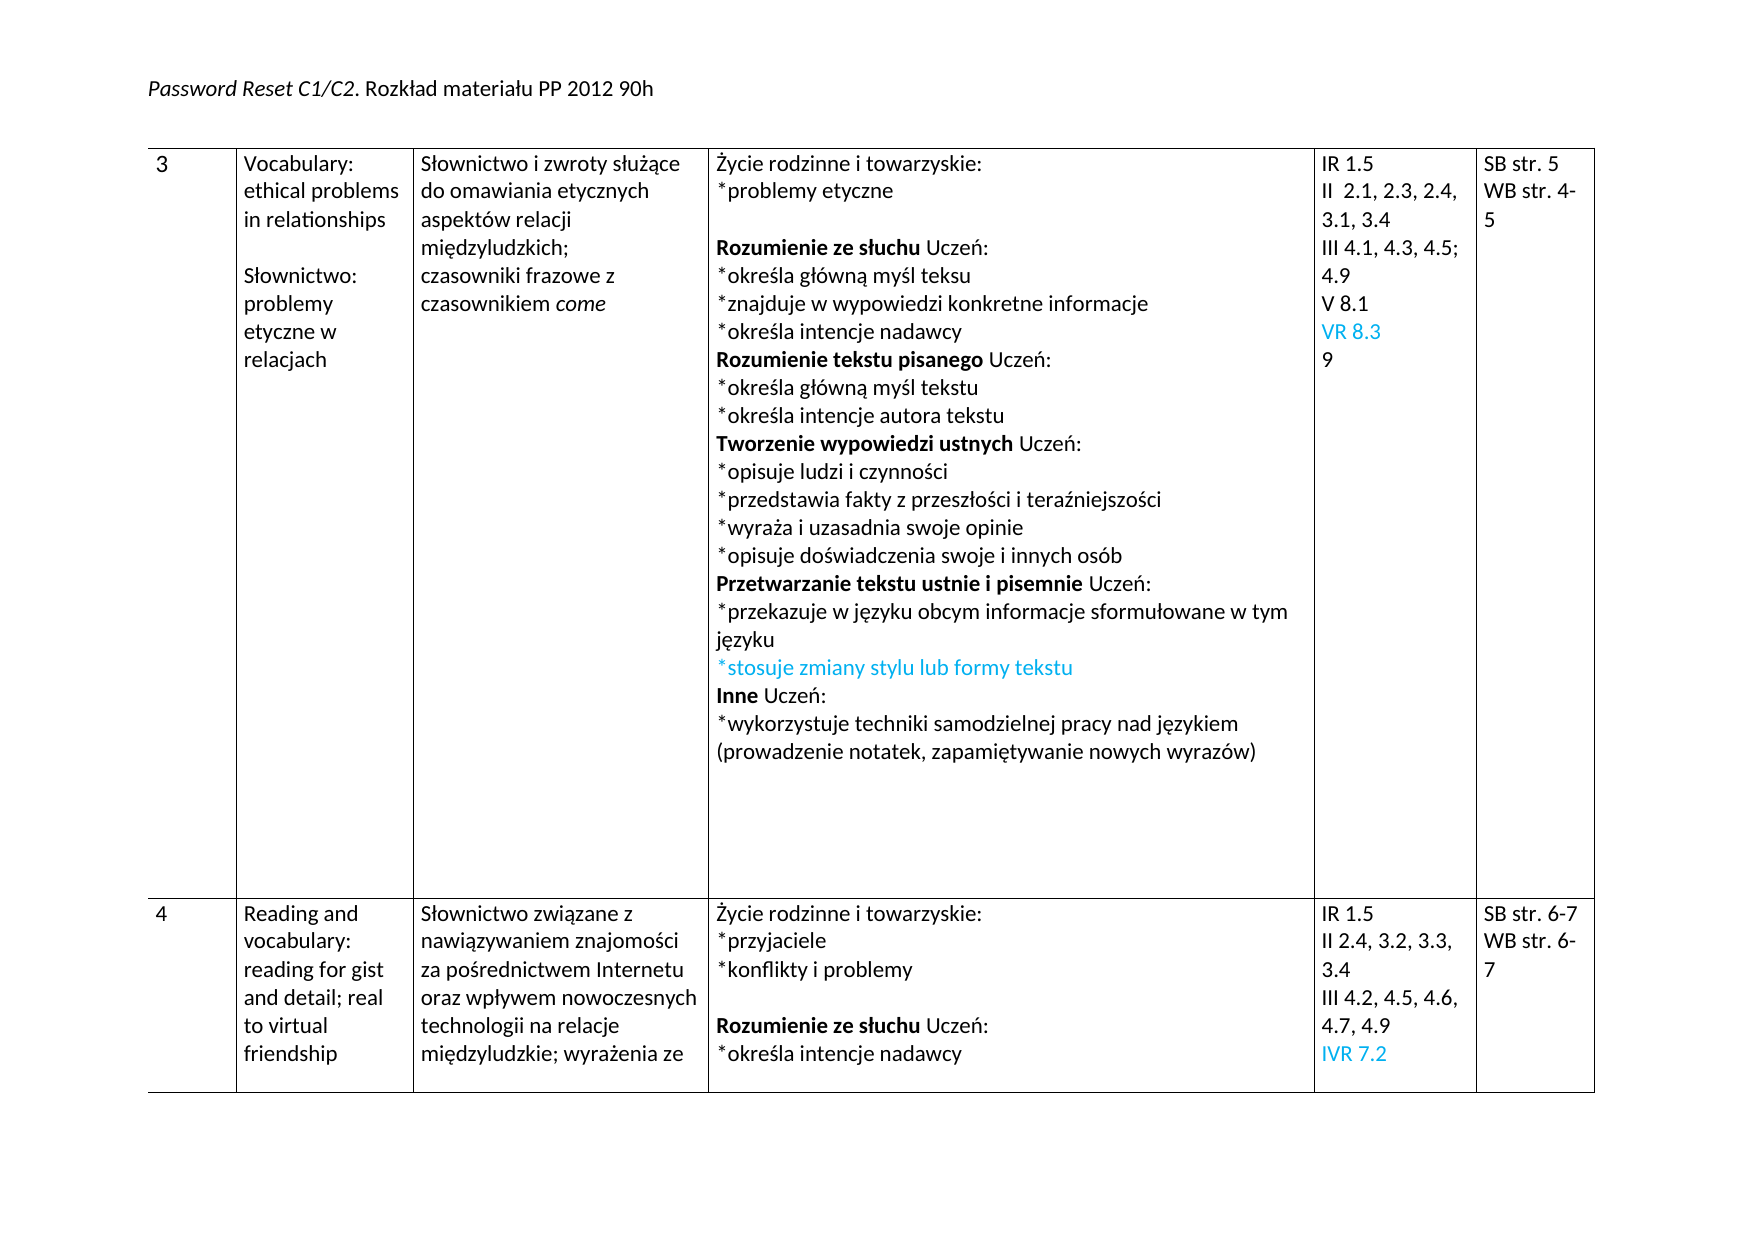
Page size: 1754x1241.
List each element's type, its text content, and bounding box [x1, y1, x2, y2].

table_cell Życie rodzinne i towarzyskie: *problemy etyczne Rozumienie ze słuchu Uczeń: *określa główną myśl teksu *znajduje w wypowiedzi konkretne informacje *określa intencje nadawcy Rozumienie tekstu pisanego Uczeń: *określa główną myśl tekstu *określa intencje autora tekstu Tworzenie wypowiedzi ustnych Uczeń: *opisuje ludzi i czynności *przedstawia fakty z przeszłości i teraźniejszości *wyraża i uzasadnia swoje opinie *opisuje doświadczenia swoje i innych osób Przetwarzanie tekstu ustnie i pisemnie Uczeń: *przekazuje w języku obcym informacje sformułowane w tym języku *stosuje zmiany stylu lub formy tekstu Inne Uczeń: *wykorzystuje techniki samodzielnej pracy nad językiem (prowadzenie notatek, zapamiętywanie nowych wyrazów) [709, 149, 1314, 898]
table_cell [1315, 899, 1476, 1092]
table_cell Słownictwo i zwroty służące do omawiania etycznych aspektów relacji międzyludzkich; czasowniki frazowe z czasownikiem come [414, 149, 708, 898]
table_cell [709, 899, 1314, 1092]
table_cell 3 [148, 149, 236, 898]
table_cell Vocabulary: ethical problems in relationships Słownictwo: problemy etyczne w relacjach [237, 149, 413, 898]
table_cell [237, 899, 413, 1092]
table_cell 4 [148, 899, 236, 1092]
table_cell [1477, 899, 1594, 1092]
table_cell IR 1.5 II 2.1, 2.3, 2.4, 3.1, 3.4 III 4.1, 4.3, 4.5; 4.9 V 8.1 VR 8.3 9 [1315, 149, 1476, 898]
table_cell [414, 899, 708, 1092]
table_cell SB str. 5 WB str. 4-5 [1477, 149, 1594, 898]
